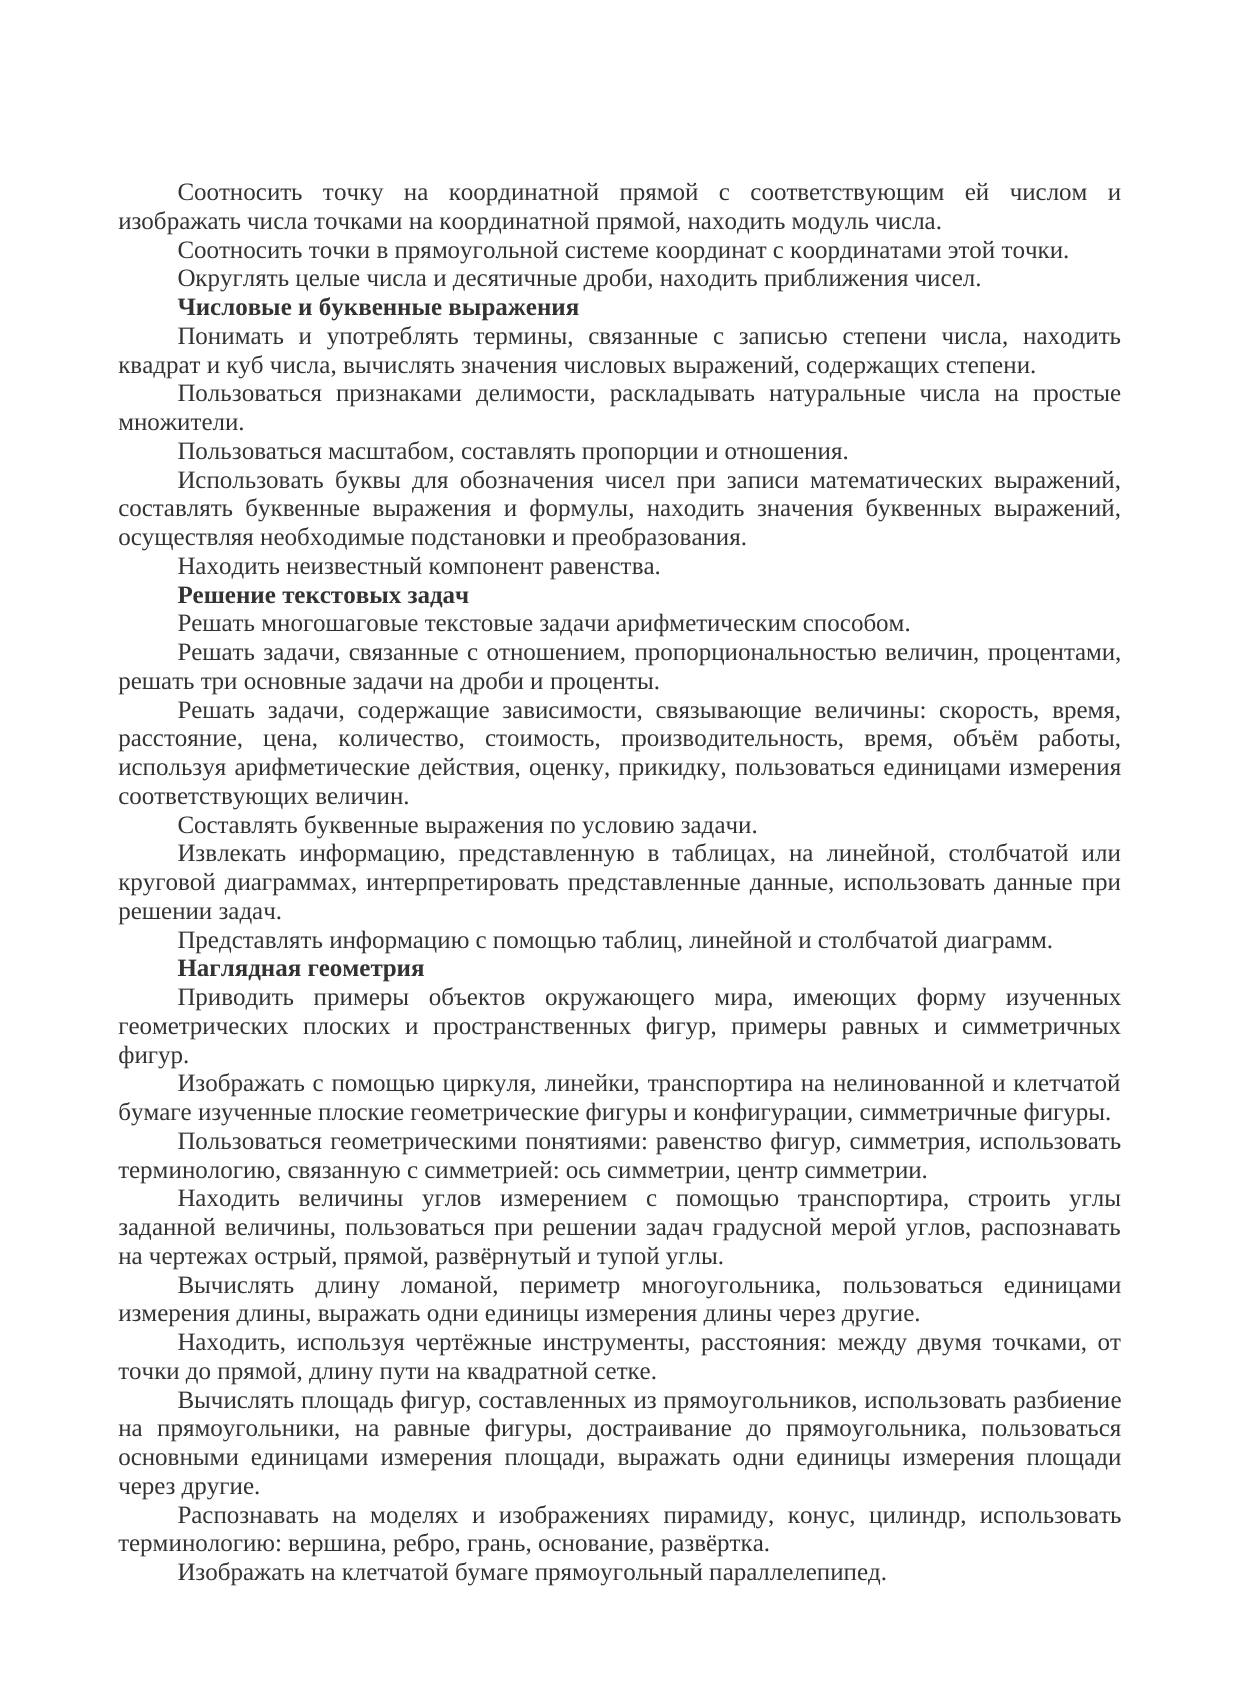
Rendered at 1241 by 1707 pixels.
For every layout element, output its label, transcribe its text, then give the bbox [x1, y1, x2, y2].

text Находить неизвестный компонент равенства. [118, 551, 1122, 580]
text Округлять целые числа и десятичные дроби, находить приближения чисел. [118, 263, 1122, 292]
text Соотносить точку на координатной прямой с соответствующим ей числом и изображать числа точками на координатной прямой, находить модуль числа. [118, 177, 1122, 235]
text Пользоваться признаками делимости, раскладывать натуральные числа на простые множители. [118, 378, 1122, 436]
text Находить величины углов измерением с помощью транспортира, строить углы заданной величины, пользоваться при решении задач градусной мерой углов, распознавать на чертежах острый, прямой, развёрнутый и тупой углы. [118, 1183, 1122, 1270]
text Пользоваться геометрическими понятиями: равенство фигур, симметрия, использовать терминологию, связанную с симметрией: ось симметрии, центр симметрии. [118, 1126, 1122, 1183]
text Изображать с помощью циркуля, линейки, транспортира на нелинованной и клетчатой бумаге изученные плоские геометрические фигуры и конфигурации, симметричные фигуры. [118, 1068, 1122, 1126]
text Вычислять площадь фигур, составленных из прямоугольников, использовать разбиение на прямоугольники, на равные фигуры, достраивание до прямоугольника, пользоваться основными единицами измерения площади, выражать одни единицы измерения площади через другие. [118, 1385, 1122, 1500]
text Числовые и буквенные выражения [118, 292, 1122, 321]
text Решать задачи, содержащие зависимости, связывающие величины: скорость, время, расстояние, цена, количество, стоимость, производительность, время, объём работы, используя арифметические действия, оценку, прикидку, пользоваться единицами измерения соответствующих величин. [118, 695, 1122, 810]
text Находить, используя чертёжные инструменты, расстояния: между двумя точками, от точки до прямой, длину пути на квадратной сетке. [118, 1327, 1122, 1385]
text Извлекать информацию, представленную в таблицах, на линейной, столбчатой или круговой диаграммах, интерпретировать представленные данные, использовать данные при решении задач. [118, 838, 1122, 925]
text Решать многошаговые текстовые задачи арифметическим способом. [118, 608, 1122, 637]
text Решать задачи, связанные с отношением, пропорциональностью величин, процентами, решать три основные задачи на дроби и проценты. [118, 637, 1122, 695]
text Соотносить точки в прямоугольной системе координат с координатами этой точки. [118, 235, 1122, 263]
text Изображать на клетчатой бумаге прямоугольный параллелепипед. [118, 1557, 1122, 1586]
text Представлять информацию с помощью таблиц, линейной и столбчатой диаграмм. [118, 925, 1122, 953]
text Пользоваться масштабом, составлять пропорции и отношения. [118, 436, 1122, 465]
text Распознавать на моделях и изображениях пирамиду, конус, цилиндр, использовать терминологию: вершина, ребро, грань, основание, развёртка. [118, 1500, 1122, 1557]
text Приводить примеры объектов окружающего мира, имеющих форму изученных геометрических плоских и пространственных фигур, примеры равных и симметричных фигур. [118, 982, 1122, 1068]
text Решение текстовых задач [118, 580, 1122, 608]
text Вычислять длину ломаной, периметр многоугольника, пользоваться единицами измерения длины, выражать одни единицы измерения длины через другие. [118, 1270, 1122, 1327]
text Понимать и употреблять термины, связанные с записью степени числа, находить квадрат и куб числа, вычислять значения числовых выражений, содержащих степени. [118, 321, 1122, 378]
text Использовать буквы для обозначения чисел при записи математических выражений, составлять буквенные выражения и формулы, находить значения буквенных выражений, осуществляя необходимые подстановки и преобразования. [118, 465, 1122, 551]
text Наглядная геометрия [118, 953, 1122, 982]
text Составлять буквенные выражения по условию задачи. [118, 810, 1122, 838]
